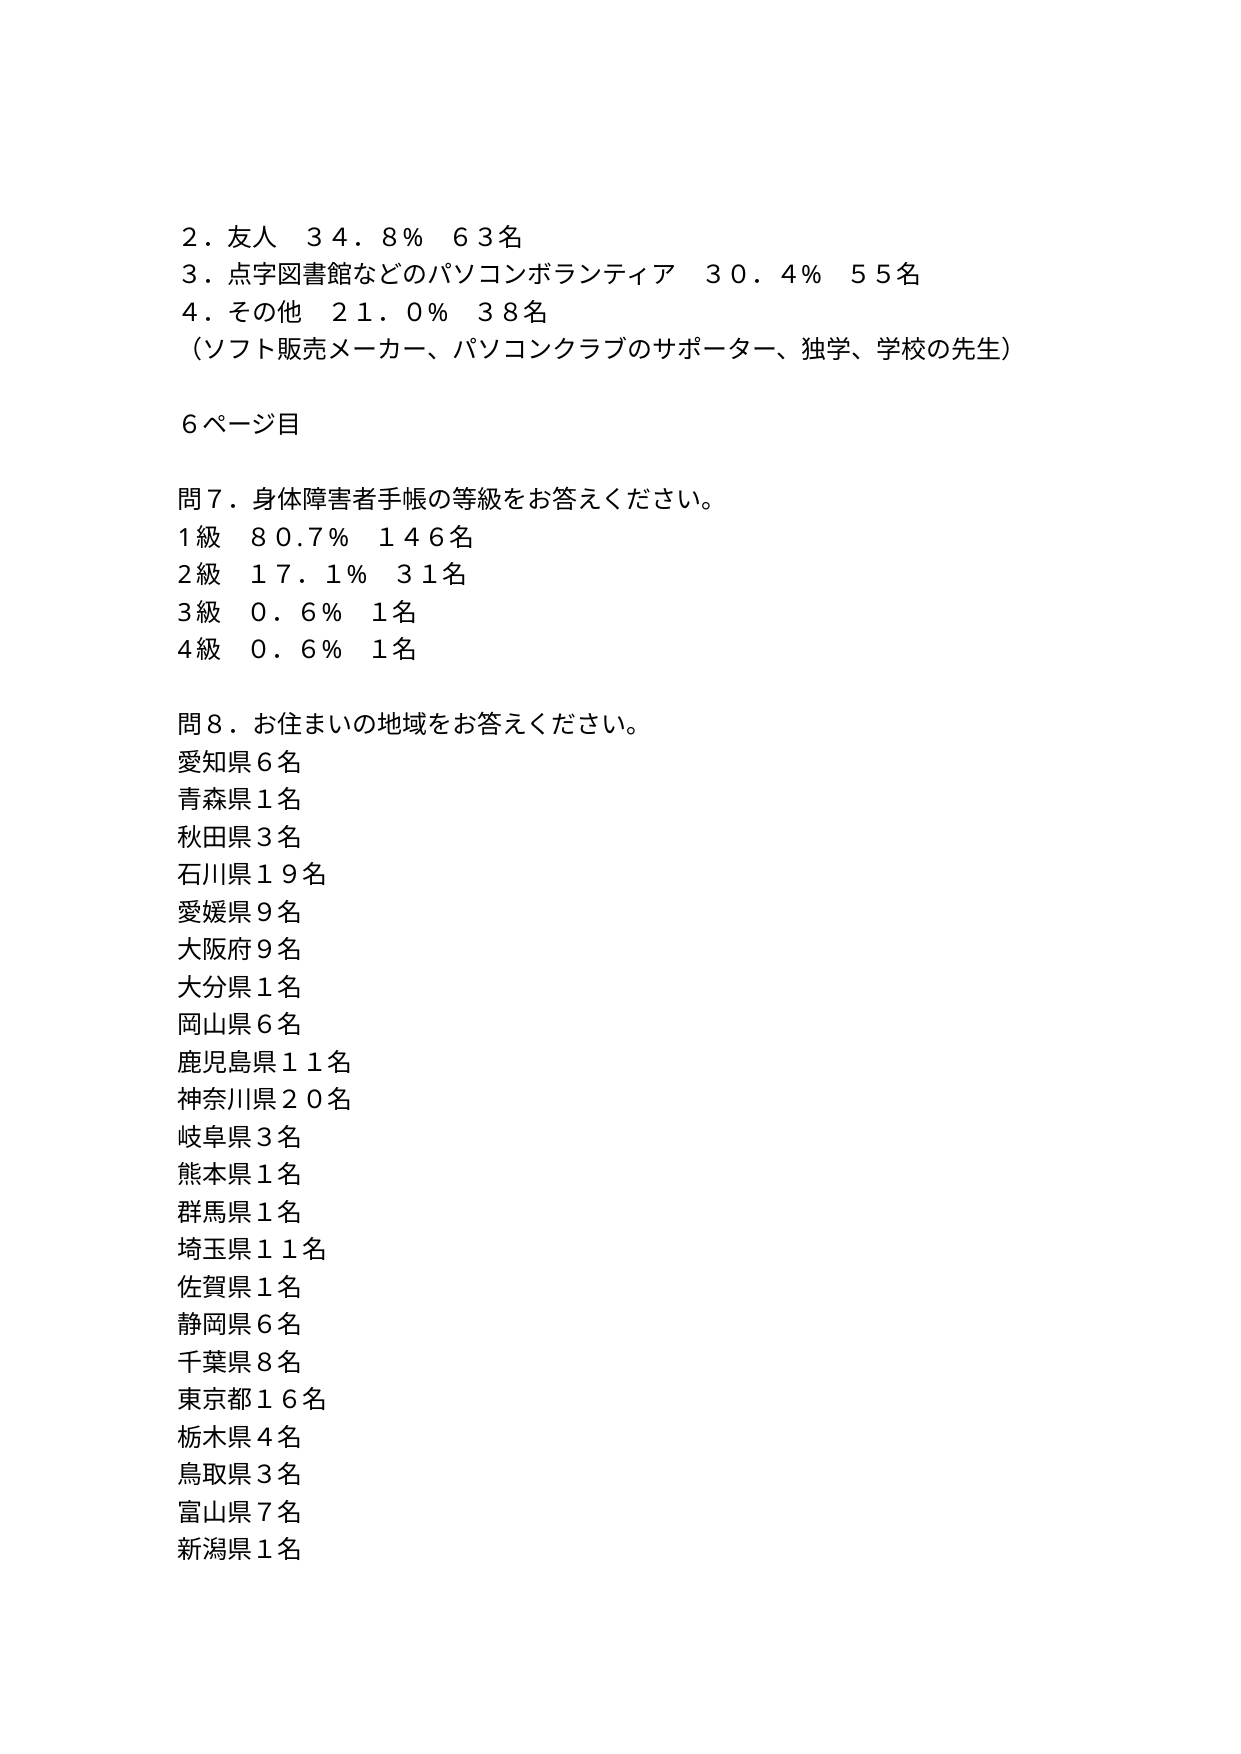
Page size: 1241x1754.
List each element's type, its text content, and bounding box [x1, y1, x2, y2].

text 2級 １７．１% ３１名 [177, 554, 1063, 592]
text 愛知県６名 [177, 742, 1063, 779]
text 佐賀県１名 [177, 1267, 1063, 1304]
text 鹿児島県１１名 [177, 1042, 1063, 1079]
text 1級 ８０.７% １４６名 [177, 517, 1063, 554]
text 問８．お住まいの地域をお答えください。 [177, 704, 1063, 742]
text ４．その他 ２１．０% ３８名 [177, 292, 1063, 329]
text 新潟県１名 [177, 1529, 1063, 1567]
text 栃木県４名 [177, 1417, 1063, 1454]
text 秋田県３名 [177, 817, 1063, 854]
text 問７．身体障害者手帳の等級をお答えください。 [177, 479, 1063, 517]
text 埼玉県１１名 [177, 1229, 1063, 1267]
text 千葉県８名 [177, 1342, 1063, 1379]
text ３．点字図書館などのパソコンボランティア ３０．４% ５５名 [177, 254, 1063, 292]
text 熊本県１名 [177, 1154, 1063, 1192]
text 3級 ０．６% １名 [177, 592, 1063, 629]
text 東京都１６名 [177, 1379, 1063, 1417]
text 大阪府９名 [177, 929, 1063, 967]
text ２．友人 ３４．８% ６３名 [177, 217, 1063, 254]
text 青森県１名 [177, 779, 1063, 817]
text 神奈川県２０名 [177, 1079, 1063, 1117]
text ６ページ目 [177, 404, 1063, 442]
text 群馬県１名 [177, 1192, 1063, 1229]
text 岡山県６名 [177, 1004, 1063, 1042]
text 愛媛県９名 [177, 892, 1063, 929]
text 4級 ０．６% １名 [177, 629, 1063, 667]
text 岐阜県３名 [177, 1117, 1063, 1154]
text 大分県１名 [177, 967, 1063, 1004]
text 石川県１９名 [177, 854, 1063, 892]
text （ソフト販売メーカー、パソコンクラブのサポーター、独学、学校の先生） [177, 329, 1063, 367]
text 富山県７名 [177, 1492, 1063, 1529]
text 静岡県６名 [177, 1304, 1063, 1342]
text 鳥取県３名 [177, 1454, 1063, 1492]
